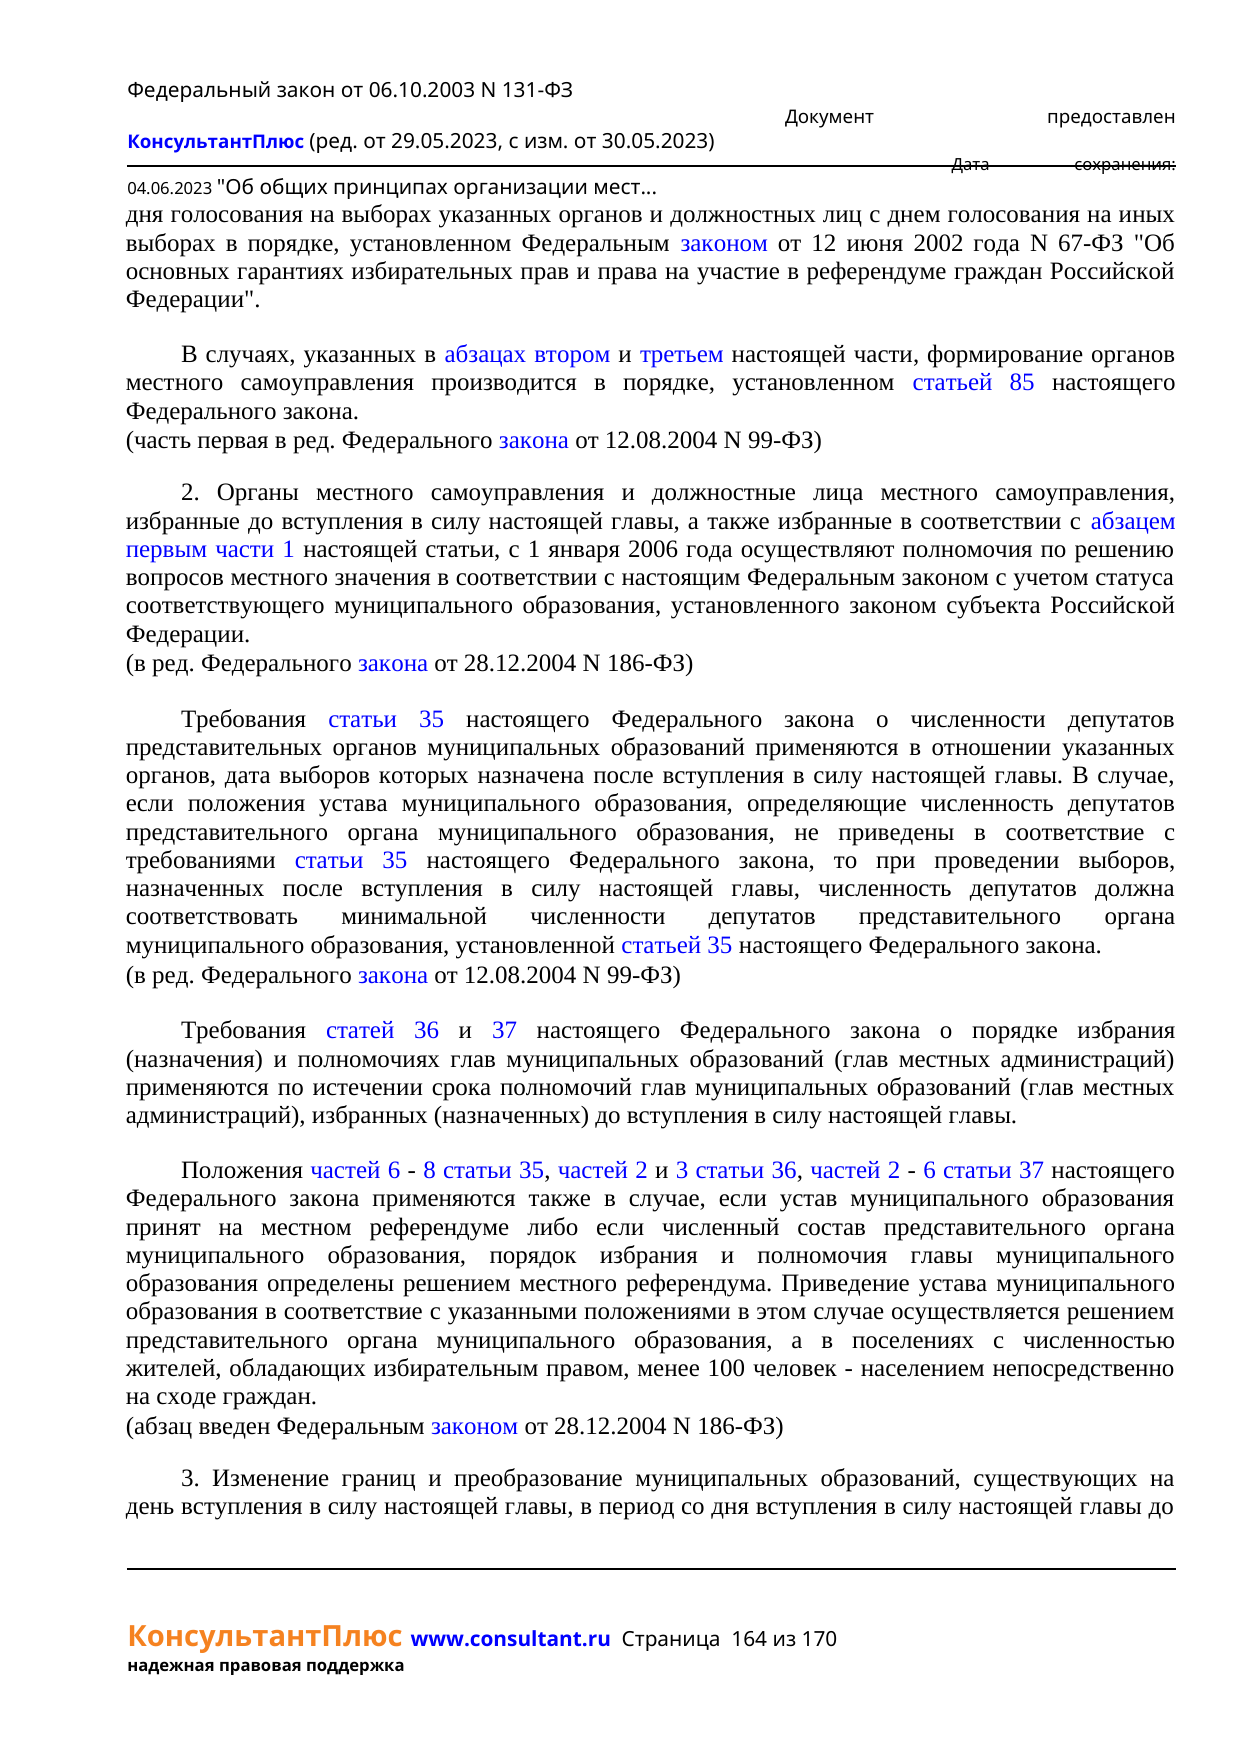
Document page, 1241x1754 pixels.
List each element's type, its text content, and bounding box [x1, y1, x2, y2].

text Требования статьи 35 настоящего Федерального закона о численности депутатов представительных органов муниципальных образований применяются в отношении указанных органов, дата выборов которых назначена после вступления в силу настоящей главы. В случае, если положения устава муниципального образования, определяющие численность депутатов представительного органа муниципального образования, не приведены в соответствие с требованиями статьи 35 настоящего Федерального закона, то при проведении выборов, назначенных после вступления в силу настоящей главы, численность депутатов должна соответствовать минимальной численности депутатов представительного органа муниципального образования, установленной статьей 35 настоящего Федерального закона. [126, 704, 1176, 958]
text 2. Органы местного самоуправления и должностные лица местного самоуправления, избранные до вступления в силу настоящей главы, а также избранные в соответствии с абзацем первым части 1 настоящей статьи, с 1 января 2006 года осуществляют полномочия по решению вопросов местного значения в соответствии с настоящим Федеральным законом с учетом статуса соответствующего муниципального образования, установленного законом субъекта Российской Федерации. [126, 478, 1176, 647]
text Положения частей 6 - 8 статьи 35, частей 2 и 3 статьи 36, частей 2 - 6 статьи 37 настоящего Федерального закона применяются также в случае, если устав муниципального образования принят на местном референдуме либо если численный состав представительного органа муниципального образования, порядок избрания и полномочия главы муниципального образования определены решением местного референдума. Приведение устава муниципального образования в соответствие с указанными положениями в этом случае осуществляется решением представительного органа муниципального образования, а в поселениях с численностью жителей, обладающих избирательным правом, менее 100 человек - населением непосредственно на сходе граждан. [126, 1156, 1176, 1410]
text В случаях, указанных в абзацах втором и третьем настоящей части, формирование органов местного самоуправления производится в порядке, установленном статьей 85 настоящего Федерального закона. [126, 340, 1176, 424]
text (абзац введен Федеральным законом от 28.12.2004 N 186-ФЗ) [126, 1412, 1176, 1440]
text (в ред. Федерального закона от 28.12.2004 N 186-ФЗ) [126, 649, 1176, 677]
text (в ред. Федерального закона от 12.08.2004 N 99-ФЗ) [126, 961, 1176, 989]
text Требования статей 36 и 37 настоящего Федерального закона о порядке избрания (назначения) и полномочиях глав муниципальных образований (глав местных администраций) применяются по истечении срока полномочий глав муниципальных образований (глав местных администраций), избранных (назначенных) до вступления в силу настоящей главы. [126, 1016, 1176, 1129]
text (часть первая в ред. Федерального закона от 12.08.2004 N 99-ФЗ) [126, 426, 1176, 454]
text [126, 1464, 1176, 1520]
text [126, 200, 1176, 313]
